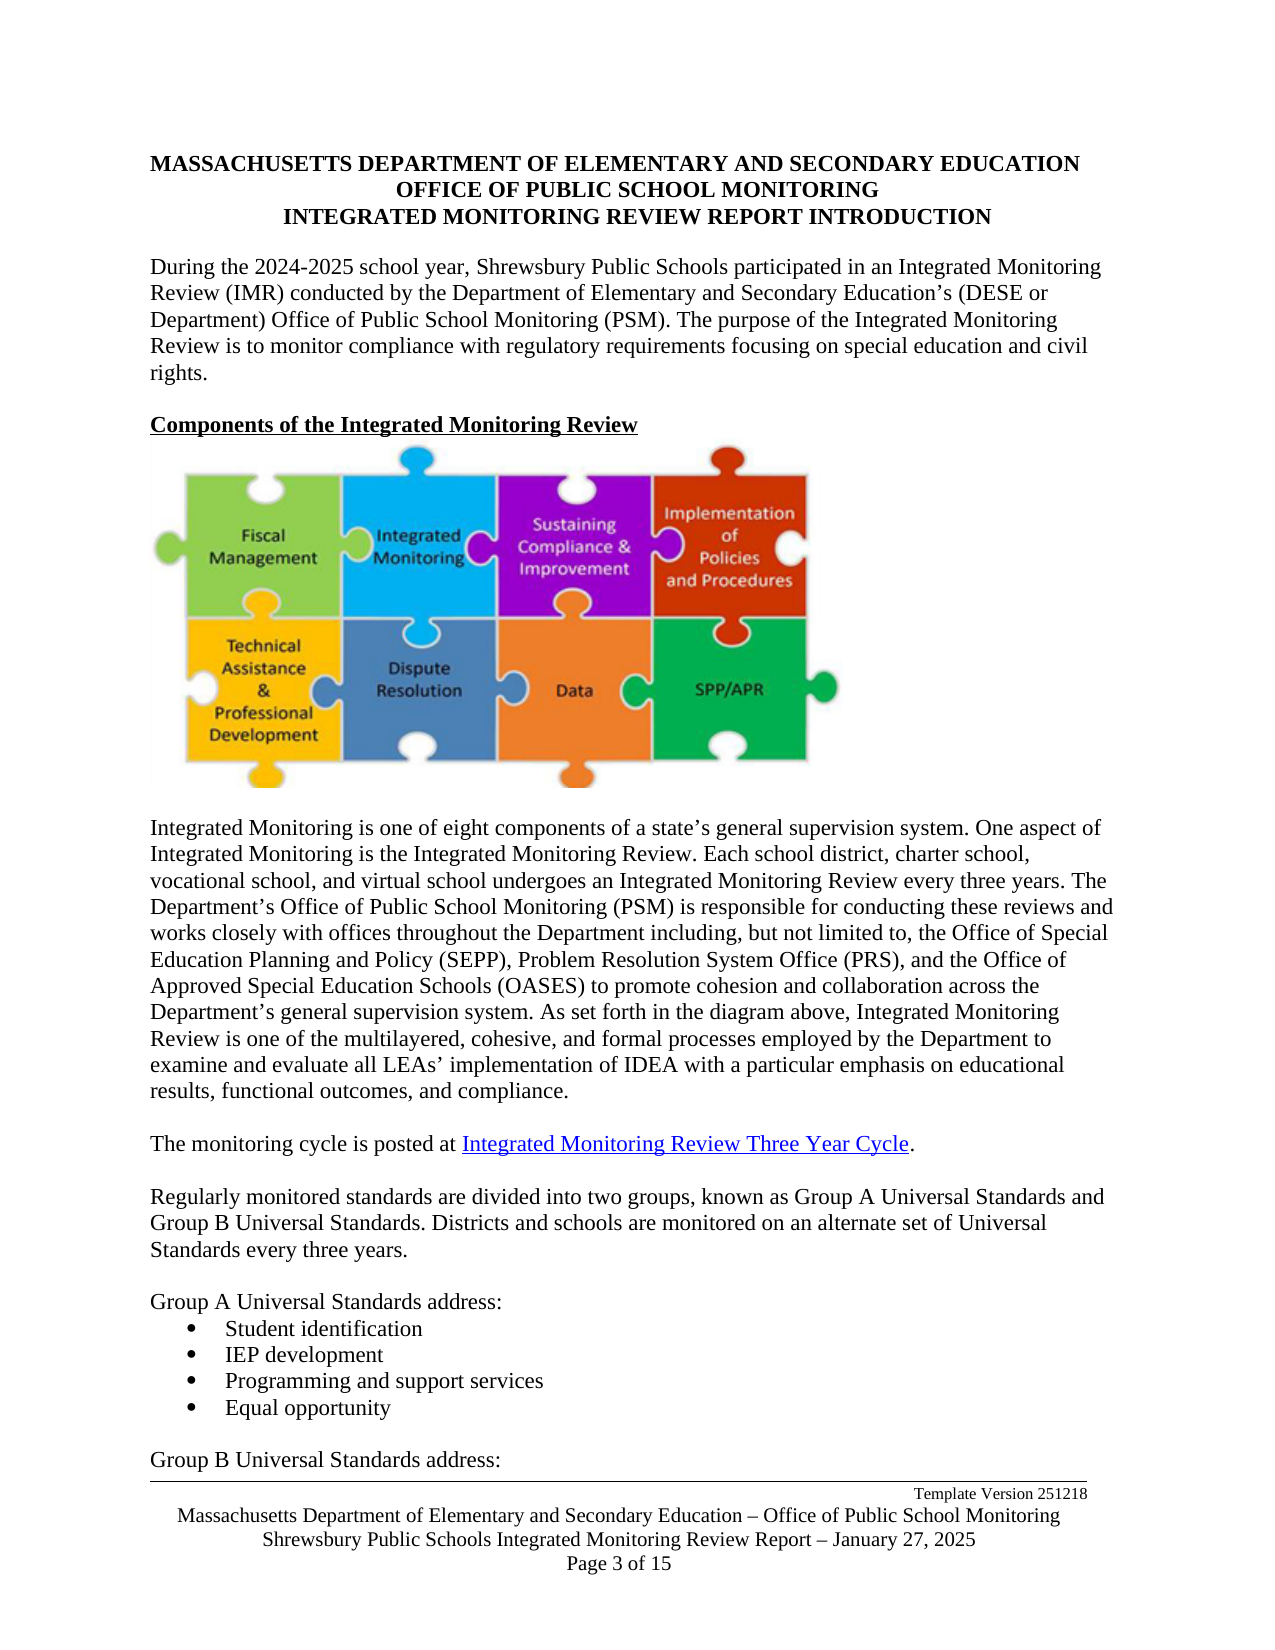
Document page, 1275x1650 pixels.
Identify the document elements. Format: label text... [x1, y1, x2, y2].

subtitle INTEGRATED MONITORING REVIEW REPORT INTRODUCTION [150, 203, 1125, 229]
text Integrated Monitoring is one of eight components of a state’s general supervision system. One aspect of Integrated Monitoring is the Integrated Monitoring Review. Each school district, charter school, vocational school, and virtual school undergoes an Integrated Monitoring Review every three years. The Department’s Office of Public School Monitoring (PSM) is responsible for conducting these reviews and works closely with offices throughout the Department including, but not limited to, the Office of Special Education Planning and Policy (SEPP), Problem Resolution System Office (PRS), and the Office of Approved Special Education Schools (OASES) to promote cohesion and collaboration across the Department’s general supervision system. As set forth in the diagram above, Integrated Monitoring Review is one of the multilayered, cohesive, and formal processes employed by the Department to examine and evaluate all LEAs’ implementation of IDEA with a particular emphasis on educational results, functional outcomes, and compliance. [150, 814, 1125, 1104]
picture [150, 437, 843, 788]
list Student identification [187, 1315, 1125, 1341]
text Components of the Integrated Monitoring Review [150, 411, 1125, 438]
text During the 2024-2025 school year, Shrewsbury Public Schools participated in an Integrated Monitoring Review (IMR) conducted by the Department of Elementary and Secondary Education’s (DESE or Department) Office of Public School Monitoring (PSM). The purpose of the Integrated Monitoring Review is to monitor compliance with regulatory requirements focusing on special education and civil rights. [150, 253, 1125, 385]
text Group B Universal Standards address: [150, 1446, 1125, 1473]
list Programming and support services [187, 1367, 1125, 1394]
list IEP development [187, 1341, 1125, 1367]
text Group A Universal Standards address: [150, 1288, 1125, 1315]
text The monitoring cycle is posted at Integrated Monitoring Review Three Year Cycle. [150, 1130, 1125, 1157]
list Equal opportunity [187, 1394, 1125, 1420]
text OFFICE OF PUBLIC SCHOOL MONITORING [150, 176, 1125, 203]
text MASSACHUSETTS DEPARTMENT OF ELEMENTARY AND SECONDARY EDUCATION [150, 150, 1125, 176]
text Regularly monitored standards are divided into two groups, known as Group A Universal Standards and Group B Universal Standards. Districts and schools are monitored on an alternate set of Universal Standards every three years. [150, 1183, 1125, 1262]
